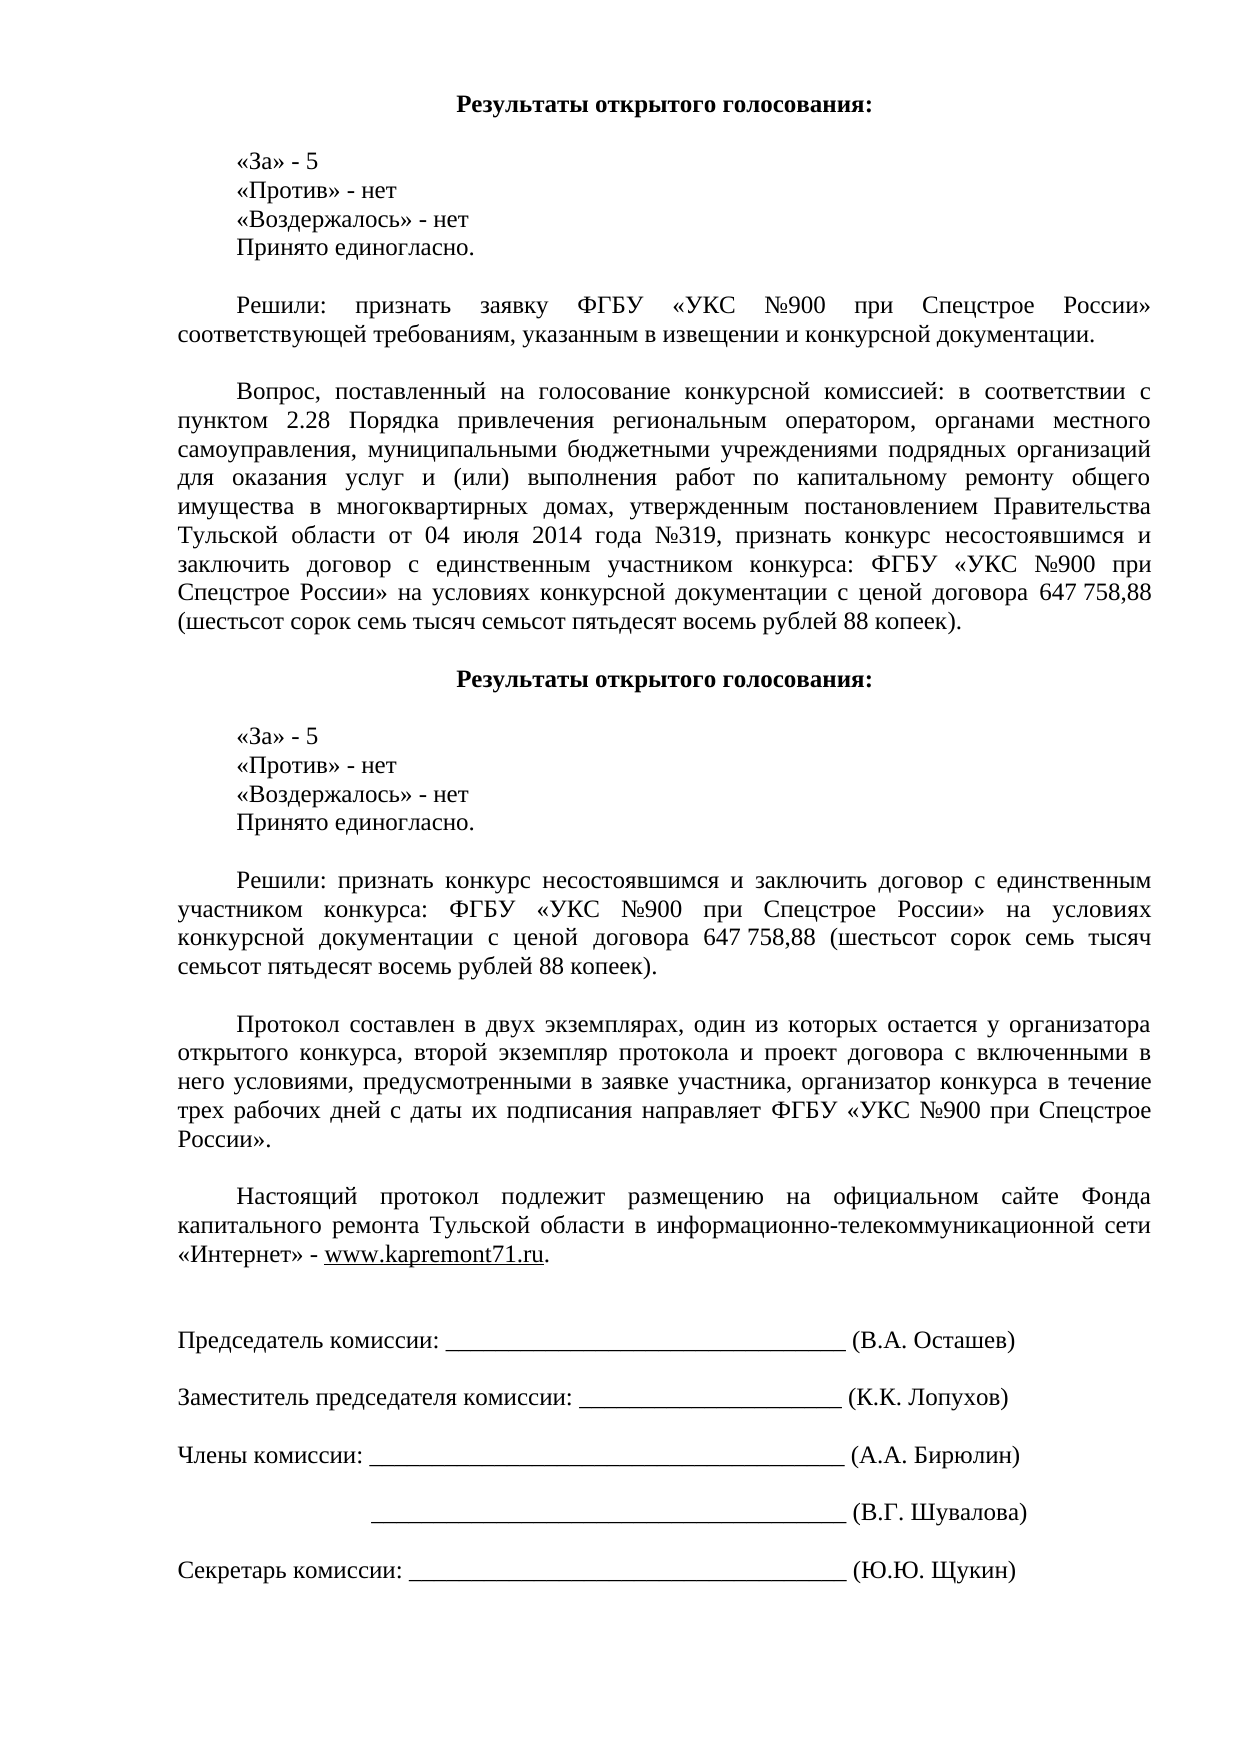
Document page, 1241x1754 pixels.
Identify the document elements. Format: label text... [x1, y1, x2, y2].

text Решили: признать конкурс несостоявшимся и заключить договор с единственным участником конкурса: ФГБУ «УКС №900 при Спецстрое России» на условиях конкурсной документации с ценой договора 647 758,88 (шестьсот сорок семь тысяч семьсот пятьдесят восемь рублей 88 копеек). [177, 865, 1152, 980]
text «Воздержалось» - нет [236, 779, 1152, 807]
text «Против» - нет [236, 175, 1152, 204]
text Принято единогласно. [236, 807, 1152, 836]
text Решили: признать заявку ФГБУ «УКС №900 при Спецстрое России» соответствующей требованиям, указанным в извещении и конкурсной документации. [177, 290, 1152, 347]
text Заместитель председателя комиссии: _____________________ (К.К. Лопухов) [177, 1382, 1152, 1411]
text «За» - 5 [236, 146, 1152, 175]
text Результаты открытого голосования: [177, 664, 1152, 692]
text «За» - 5 [236, 721, 1152, 750]
text Настоящий протокол подлежит размещению на официальном сайте Фонда капитального ремонта Тульской области в информационно-телекоммуникационной сети «Интернет» - www.kapremont71.ru. [177, 1181, 1152, 1267]
text «Против» - нет [236, 750, 1152, 779]
text Председатель комиссии: ________________________________ (В.А. Осташев) [177, 1325, 1152, 1354]
text Результаты открытого голосования: [177, 89, 1152, 117]
text Вопрос, поставленный на голосование конкурсной комиссией: в соответствии с пунктом 2.28 Порядка привлечения региональным оператором, органами местного самоуправления, муниципальными бюджетными учреждениями подрядных организаций для оказания услуг и (или) выполнения работ по капитальному ремонту общего имущества в многоквартирных домах, утвержденным постановлением Правительства Тульской области от 04 июля 2014 года №319, признать конкурс несостоявшимся и заключить договор с единственным участником конкурса: ФГБУ «УКС №900 при Спецстрое России» на условиях конкурсной документации с ценой договора 647 758,88 (шестьсот сорок семь тысяч семьсот пятьдесят восемь рублей 88 копеек). [177, 376, 1152, 635]
text Секретарь комиссии: ___________________________________ (Ю.Ю. Щукин) [177, 1555, 1152, 1584]
text Протокол составлен в двух экземплярах, один из которых остается у организатора открытого конкурса, второй экземпляр протокола и проект договора с включенными в него условиями, предусмотренными в заявке участника, организатор конкурса в течение трех рабочих дней с даты их подписания направляет ФГБУ «УКС №900 при Спецстрое России». [177, 1009, 1152, 1152]
text «Воздержалось» - нет [236, 204, 1152, 232]
text ______________________________________ (В.Г. Шувалова) [177, 1497, 1152, 1526]
text Члены комиссии: ______________________________________ (А.А. Бирюлин) [177, 1440, 1152, 1469]
text Принято единогласно. [236, 232, 1152, 261]
